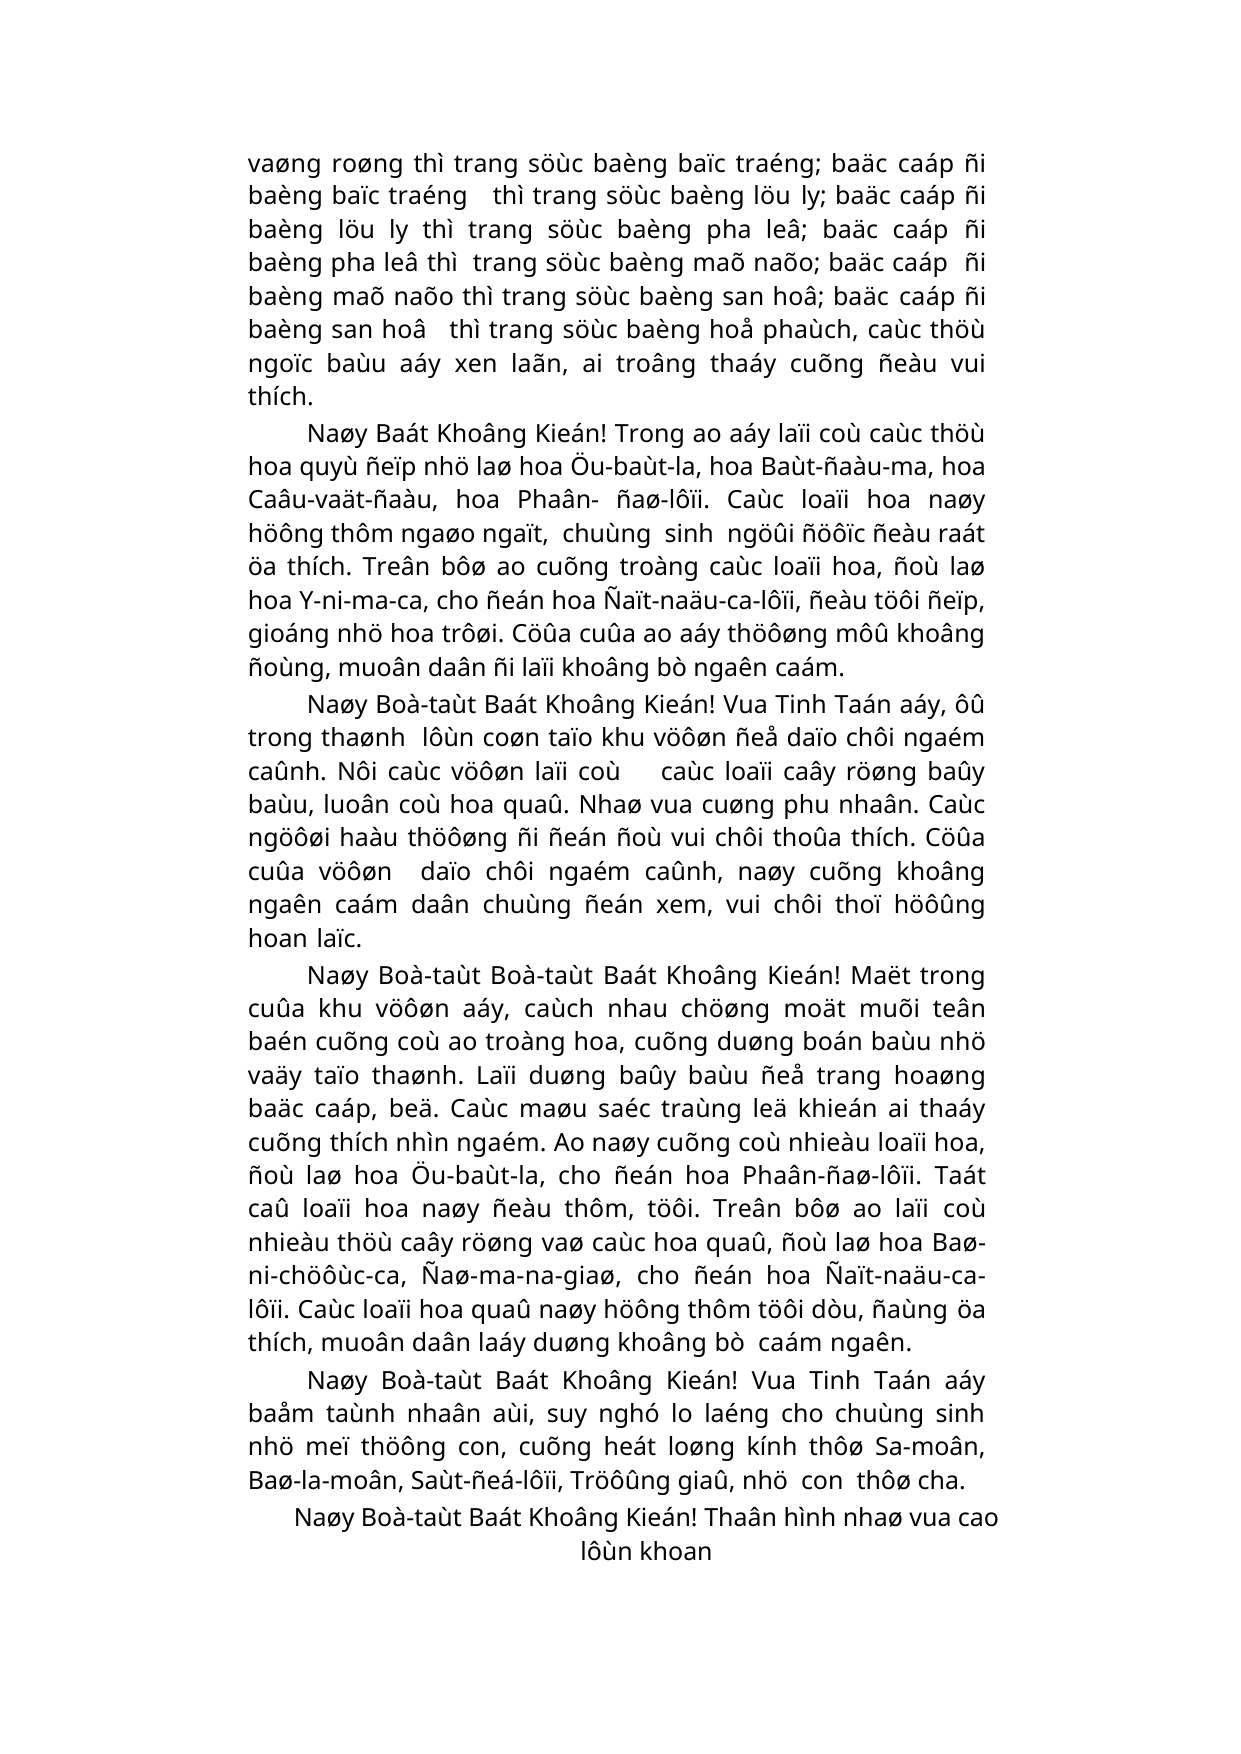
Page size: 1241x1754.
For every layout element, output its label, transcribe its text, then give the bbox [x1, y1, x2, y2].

text Naøy Boà-taùt Baát Khoâng Kieán! Vua Tinh Taán aáy baåm taùnh nhaân aùi, suy nghó lo laéng cho chuùng sinh nhö meï thöông con, cuõng heát loøng kính thôø Sa-moân, Baø-la-moân, Saùt-ñeá-lôïi, Tröôûng giaû, nhö con thôø cha. [248, 1363, 986, 1496]
text vaøng roøng thì trang söùc baèng baïc traéng; baäc caáp ñi baèng baïc traéng thì trang söùc baèng löu ly; baäc caáp ñi baèng löu ly thì trang söùc baèng pha leâ; baäc caáp ñi baèng pha leâ thì trang söùc baèng maõ naõo; baäc caáp ñi baèng maõ naõo thì trang söùc baèng san hoâ; baäc caáp ñi baèng san hoâ thì trang söùc baèng hoå phaùch, caùc thöù ngoïc baùu aáy xen laãn, ai troâng thaáy cuõng ñeàu vui thích. [248, 145, 986, 413]
text Naøy Boà-taùt Baát Khoâng Kieán! Thaân hình nhaø vua cao lôùn khoan [267, 1499, 1026, 1567]
text Naøy Boà-taùt Baát Khoâng Kieán! Vua Tinh Taán aáy, ôû trong thaønh lôùn coøn taïo khu vöôøn ñeå daïo chôi ngaém caûnh. Nôi caùc vöôøn laïi coù caùc loaïi caây röøng baûy baùu, luoân coù hoa quaû. Nhaø vua cuøng phu nhaân. Caùc ngöôøi haàu thöôøng ñi ñeán ñoù vui chôi thoûa thích. Cöûa cuûa vöôøn daïo chôi ngaém caûnh, naøy cuõng khoâng ngaên caám daân chuùng ñeán xem, vui chôi thoï höôûng hoan laïc. [248, 687, 986, 954]
text Naøy Baát Khoâng Kieán! Trong ao aáy laïi coù caùc thöù hoa quyù ñeïp nhö laø hoa Öu-baùt-la, hoa Baùt-ñaàu-ma, hoa Caâu-vaät-ñaàu, hoa Phaân- ñaø-lôïi. Caùc loaïi hoa naøy höông thôm ngaøo ngaït, chuùng sinh ngöûi ñöôïc ñeàu raát öa thích. Treân bôø ao cuõng troàng caùc loaïi hoa, ñoù laø hoa Y-ni-ma-ca, cho ñeán hoa Ñaït-naäu-ca-lôïi, ñeàu töôi ñeïp, gioáng nhö hoa trôøi. Cöûa cuûa ao aáy thöôøng môû khoâng ñoùng, muoân daân ñi laïi khoâng bò ngaên caám. [248, 416, 986, 683]
text Naøy Boà-taùt Boà-taùt Baát Khoâng Kieán! Maët trong cuûa khu vöôøn aáy, caùch nhau chöøng moät muõi teân baén cuõng coù ao troàng hoa, cuõng duøng boán baùu nhö vaäy taïo thaønh. Laïi duøng baûy baùu ñeå trang hoaøng baäc caáp, beä. Caùc maøu saéc traùng leä khieán ai thaáy cuõng thích nhìn ngaém. Ao naøy cuõng coù nhieàu loaïi hoa, ñoù laø hoa Öu-baùt-la, cho ñeán hoa Phaân-ñaø-lôïi. Taát caû loaïi hoa naøy ñeàu thôm, töôi. Treân bôø ao laïi coù nhieàu thöù caây röøng vaø caùc hoa quaû, ñoù laø hoa Baø-ni-chöôùc-ca, Ñaø-ma-na-giaø, cho ñeán hoa Ñaït-naäu-ca-lôïi. Caùc loaïi hoa quaû naøy höông thôm töôi dòu, ñaùng öa thích, muoân daân laáy duøng khoâng bò caám ngaên. [248, 958, 986, 1359]
